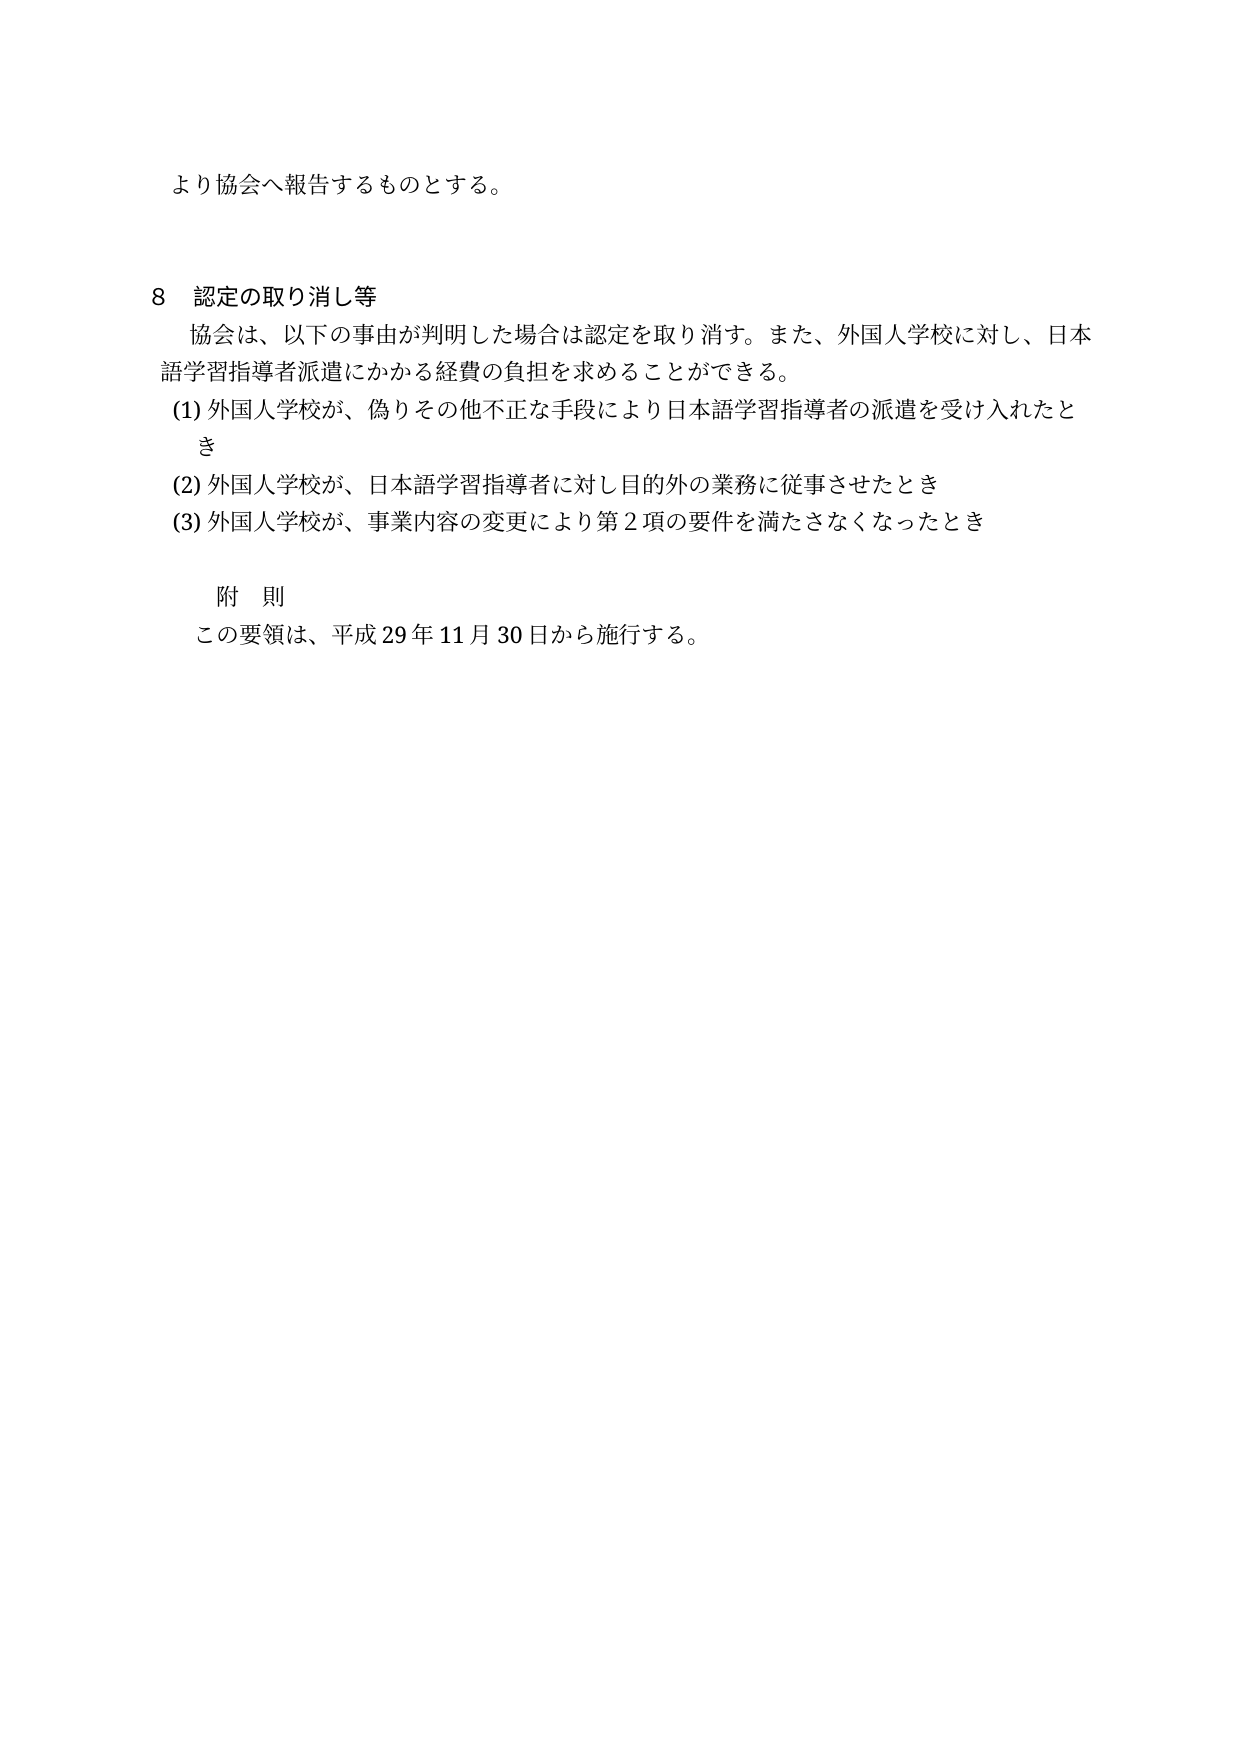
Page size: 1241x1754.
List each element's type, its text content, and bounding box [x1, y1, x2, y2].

text 附 則 [148, 577, 1096, 614]
text (3) 外国人学校が、事業内容の変更により第２項の要件を満たさなくなったとき [172, 502, 1096, 539]
text き [172, 427, 1096, 464]
text 協会は、以下の事由が判明した場合は認定を取り消す。また、外国人学校に対し、日本語学習指導者派遣にかかる経費の負担を求めることができる。 [160, 314, 1096, 389]
text (1) 外国人学校が、偽りその他不正な手段により日本語学習指導者の派遣を受け入れたと [172, 389, 1096, 427]
text ８ 認定の取り消し等 [148, 277, 1096, 314]
text この要領は、平成29年11月30日から施行する。 [148, 614, 1096, 652]
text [169, 164, 1092, 202]
text (2) 外国人学校が、日本語学習指導者に対し目的外の業務に従事させたとき [172, 464, 1096, 502]
